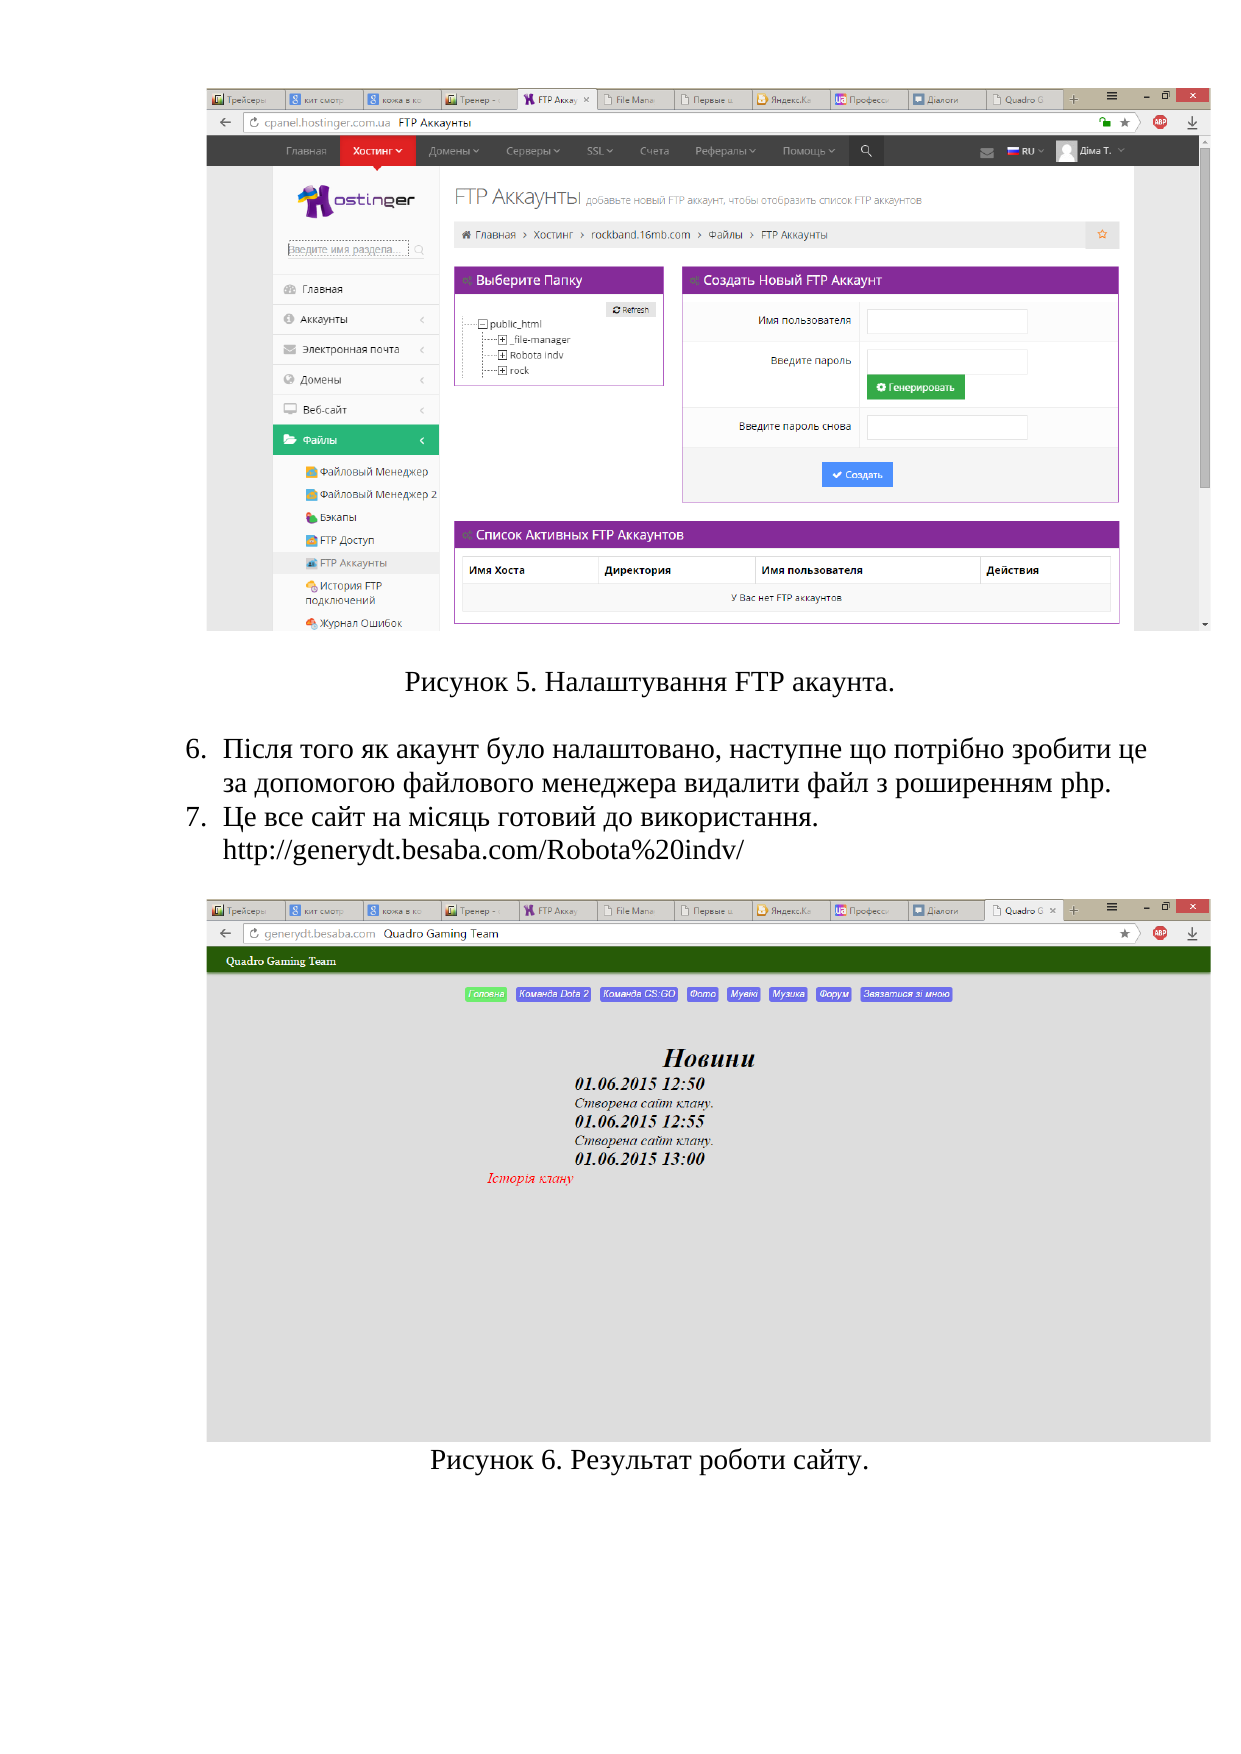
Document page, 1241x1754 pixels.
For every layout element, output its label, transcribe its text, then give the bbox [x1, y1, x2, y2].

text Рисунок 6. Результат роботи сайту. [148, 1442, 1152, 1475]
picture [206, 88, 1211, 631]
picture [206, 899, 1211, 1442]
list Це все сайт на місяць готовий до використання. http://generydt.besaba.com/Robota%20indv/ [185, 799, 1152, 866]
text Рисунок 5. Налаштування FTP акаунта. [148, 664, 1152, 698]
list Після того як акаунт було налаштовано, наступне що потрібно зробити це за допомогою файлового менеджера видалити файл з роширенням php. [185, 732, 1152, 799]
